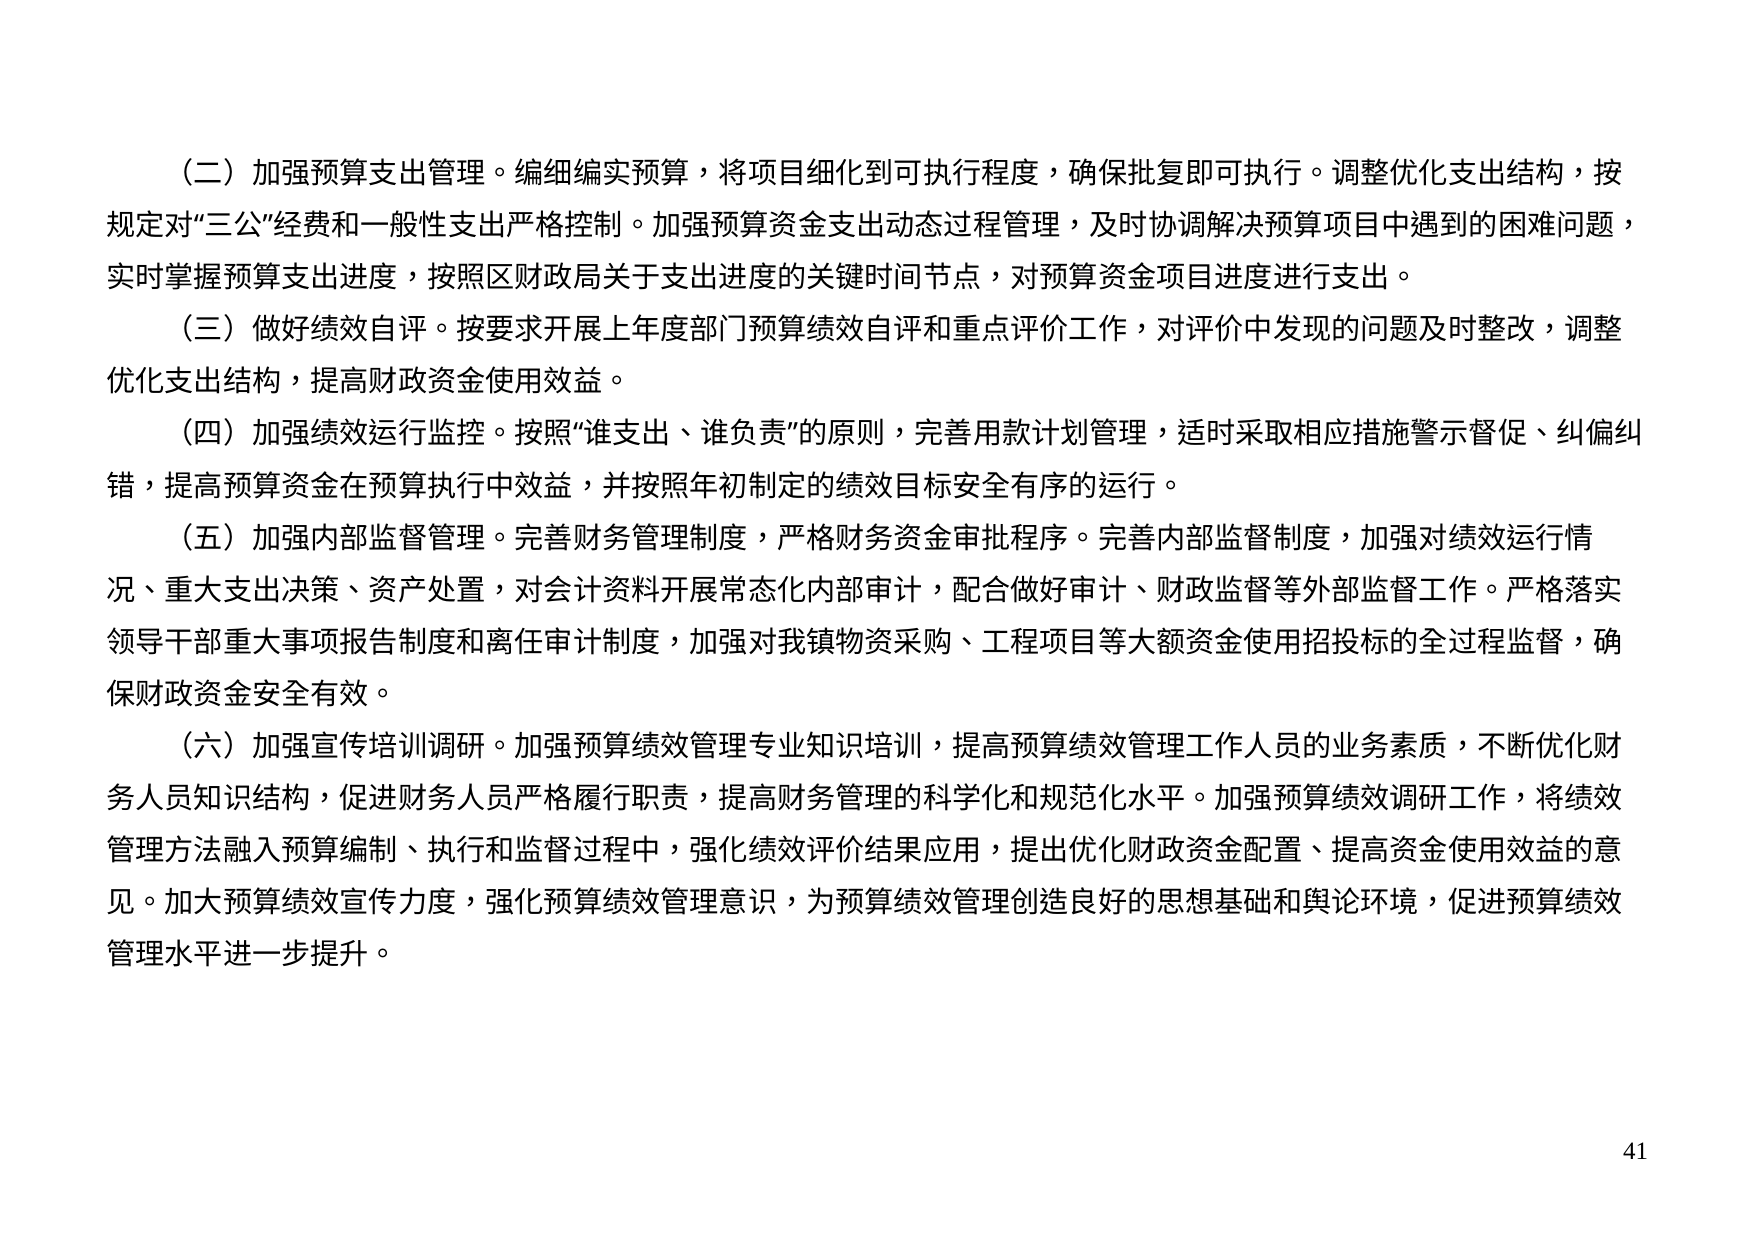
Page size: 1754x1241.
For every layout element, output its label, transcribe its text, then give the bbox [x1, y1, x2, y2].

text （六）加强宣传培训调研。加强预算绩效管理专业知识培训，提高预算绩效管理工作人员的业务素质，不断优化财务人员知识结构，促进财务人员严格履行职责，提高财务管理的科学化和规范化水平。加强预算绩效调研工作，将绩效管理方法融入预算编制、执行和监督过程中，强化绩效评价结果应用，提出优化财政资金配置、提高资金使用效益的意见。加大预算绩效宣传力度，强化预算绩效管理意识，为预算绩效管理创造良好的思想基础和舆论环境，促进预算绩效管理水平进一步提升。 [106, 715, 1648, 975]
text （五）加强内部监督管理。完善财务管理制度，严格财务资金审批程序。完善内部监督制度，加强对绩效运行情况、重大支出决策、资产处置，对会计资料开展常态化内部审计，配合做好审计、财政监督等外部监督工作。严格落实领导干部重大事项报告制度和离任审计制度，加强对我镇物资采购、工程项目等大额资金使用招投标的全过程监督，确保财政资金安全有效。 [106, 506, 1648, 715]
text （四）加强绩效运行监控。按照“谁支出、谁负责”的原则，完善用款计划管理，适时采取相应措施警示督促、纠偏纠错，提高预算资金在预算执行中效益，并按照年初制定的绩效目标安全有序的运行。 [106, 402, 1648, 506]
text （二）加强预算支出管理。编细编实预算，将项目细化到可执行程度，确保批复即可执行。调整优化支出结构，按规定对“三公”经费和一般性支出严格控制。加强预算资金支出动态过程管理，及时协调解决预算项目中遇到的困难问题，实时掌握预算支出进度，按照区财政局关于支出进度的关键时间节点，对预算资金项目进度进行支出。 [106, 142, 1648, 298]
text （三）做好绩效自评。按要求开展上年度部门预算绩效自评和重点评价工作，对评价中发现的问题及时整改，调整优化支出结构，提高财政资金使用效益。 [106, 298, 1648, 402]
